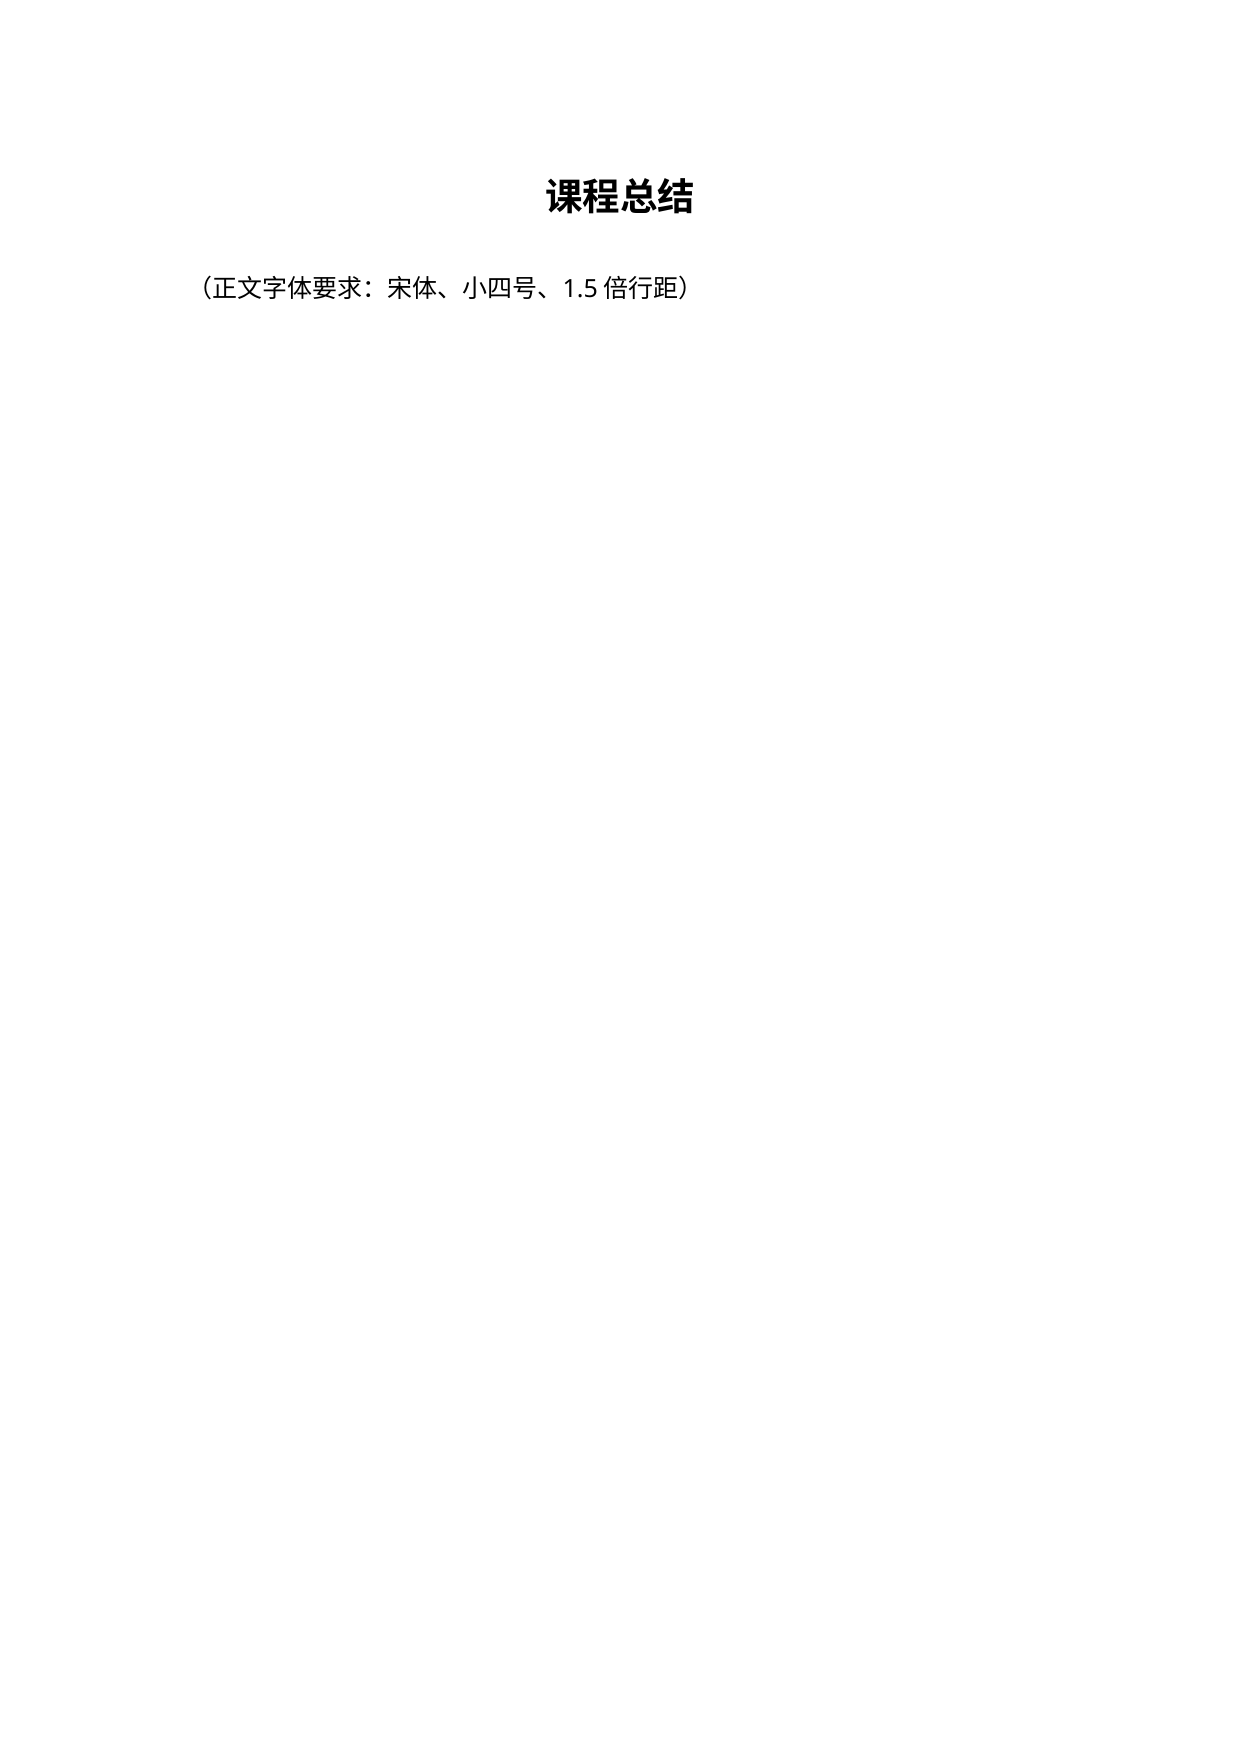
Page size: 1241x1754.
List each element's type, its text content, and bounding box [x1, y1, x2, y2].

text 课程总结 [187, 162, 1053, 227]
text （正文字体要求：宋体、小四号、1.5倍行距） [187, 254, 1053, 319]
